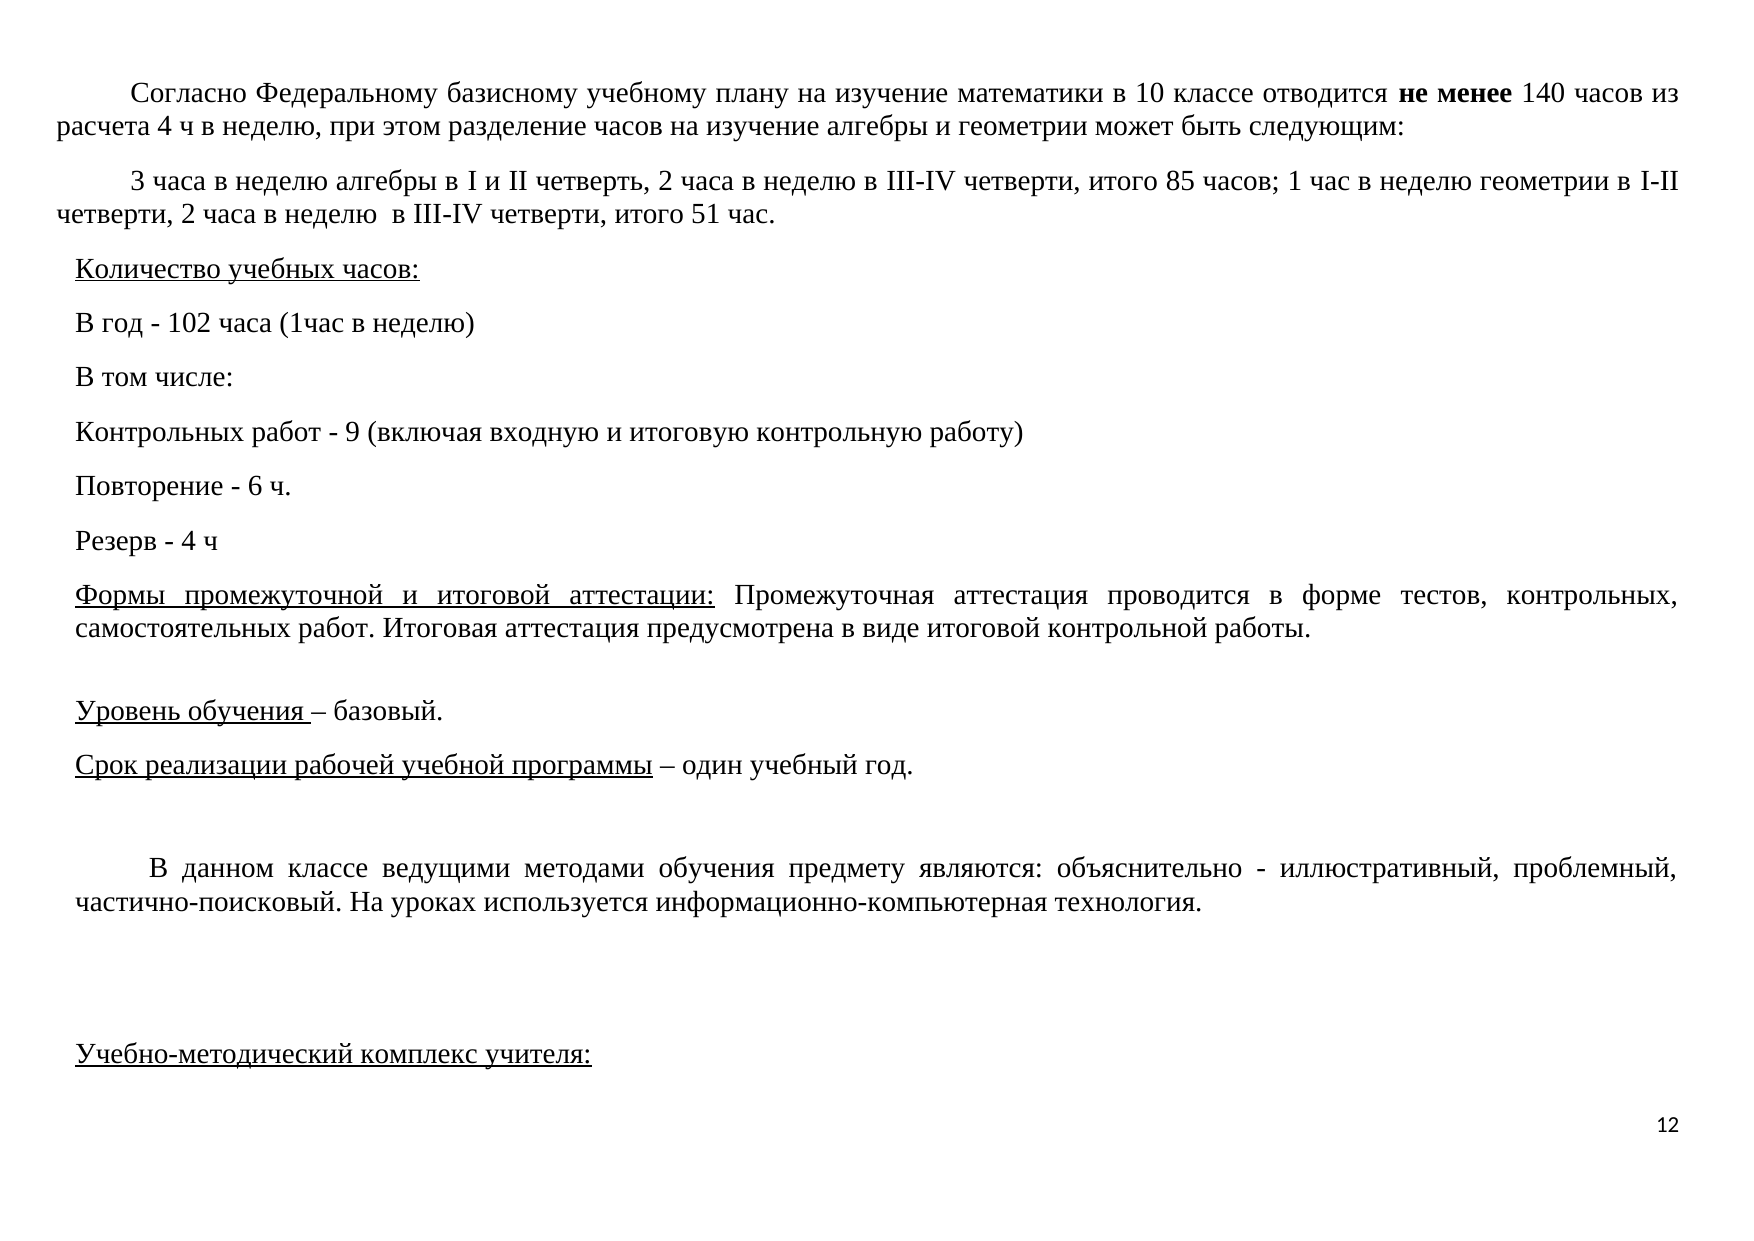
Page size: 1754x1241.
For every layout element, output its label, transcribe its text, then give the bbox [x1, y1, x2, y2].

text Повторение - 6 ч. [75, 468, 1679, 502]
text Учебно-методический комплекс учителя: [75, 1036, 1679, 1070]
text Количество учебных часов: [75, 251, 1679, 284]
text 3 часа в неделю алгебры в I и II четверть, 2 часа в неделю в III-IV четверти, итого 85 часов; 1 час в неделю геометрии в I-II четверти, 2 часа в неделю в III-IV четверти, итого 51 час. [56, 163, 1679, 230]
text Согласно Федеральному базисному учебному плану на изучение математики в 10 классе отводится не менее 140 часов из расчета 4 ч в неделю, при этом разделение часов на изучение алгебры и геометрии может быть следующим: [56, 75, 1679, 142]
text В год - 102 часа (1час в неделю) [75, 305, 1679, 339]
text Формы промежуточной и итоговой аттестации: Промежуточная аттестация проводится в форме тестов, контрольных, самостоятельных работ. Итоговая аттестация предусмотрена в виде итоговой контрольной работы. [75, 577, 1679, 644]
text В том числе: [75, 359, 1679, 393]
text Уровень обучения – базовый. [75, 693, 1679, 727]
text Резерв - 4 ч [75, 523, 1679, 556]
text Контрольных работ - 9 (включая входную и итоговую контрольную работу) [75, 414, 1679, 447]
text Срок реализации рабочей учебной программы – один учебный год. [75, 747, 1679, 781]
text В данном классе ведущими методами обучения предмету являются: объяснительно - иллюстративный, проблемный, частично-поисковый. На уроках используется информационно-компьютерная технология. [75, 851, 1679, 918]
